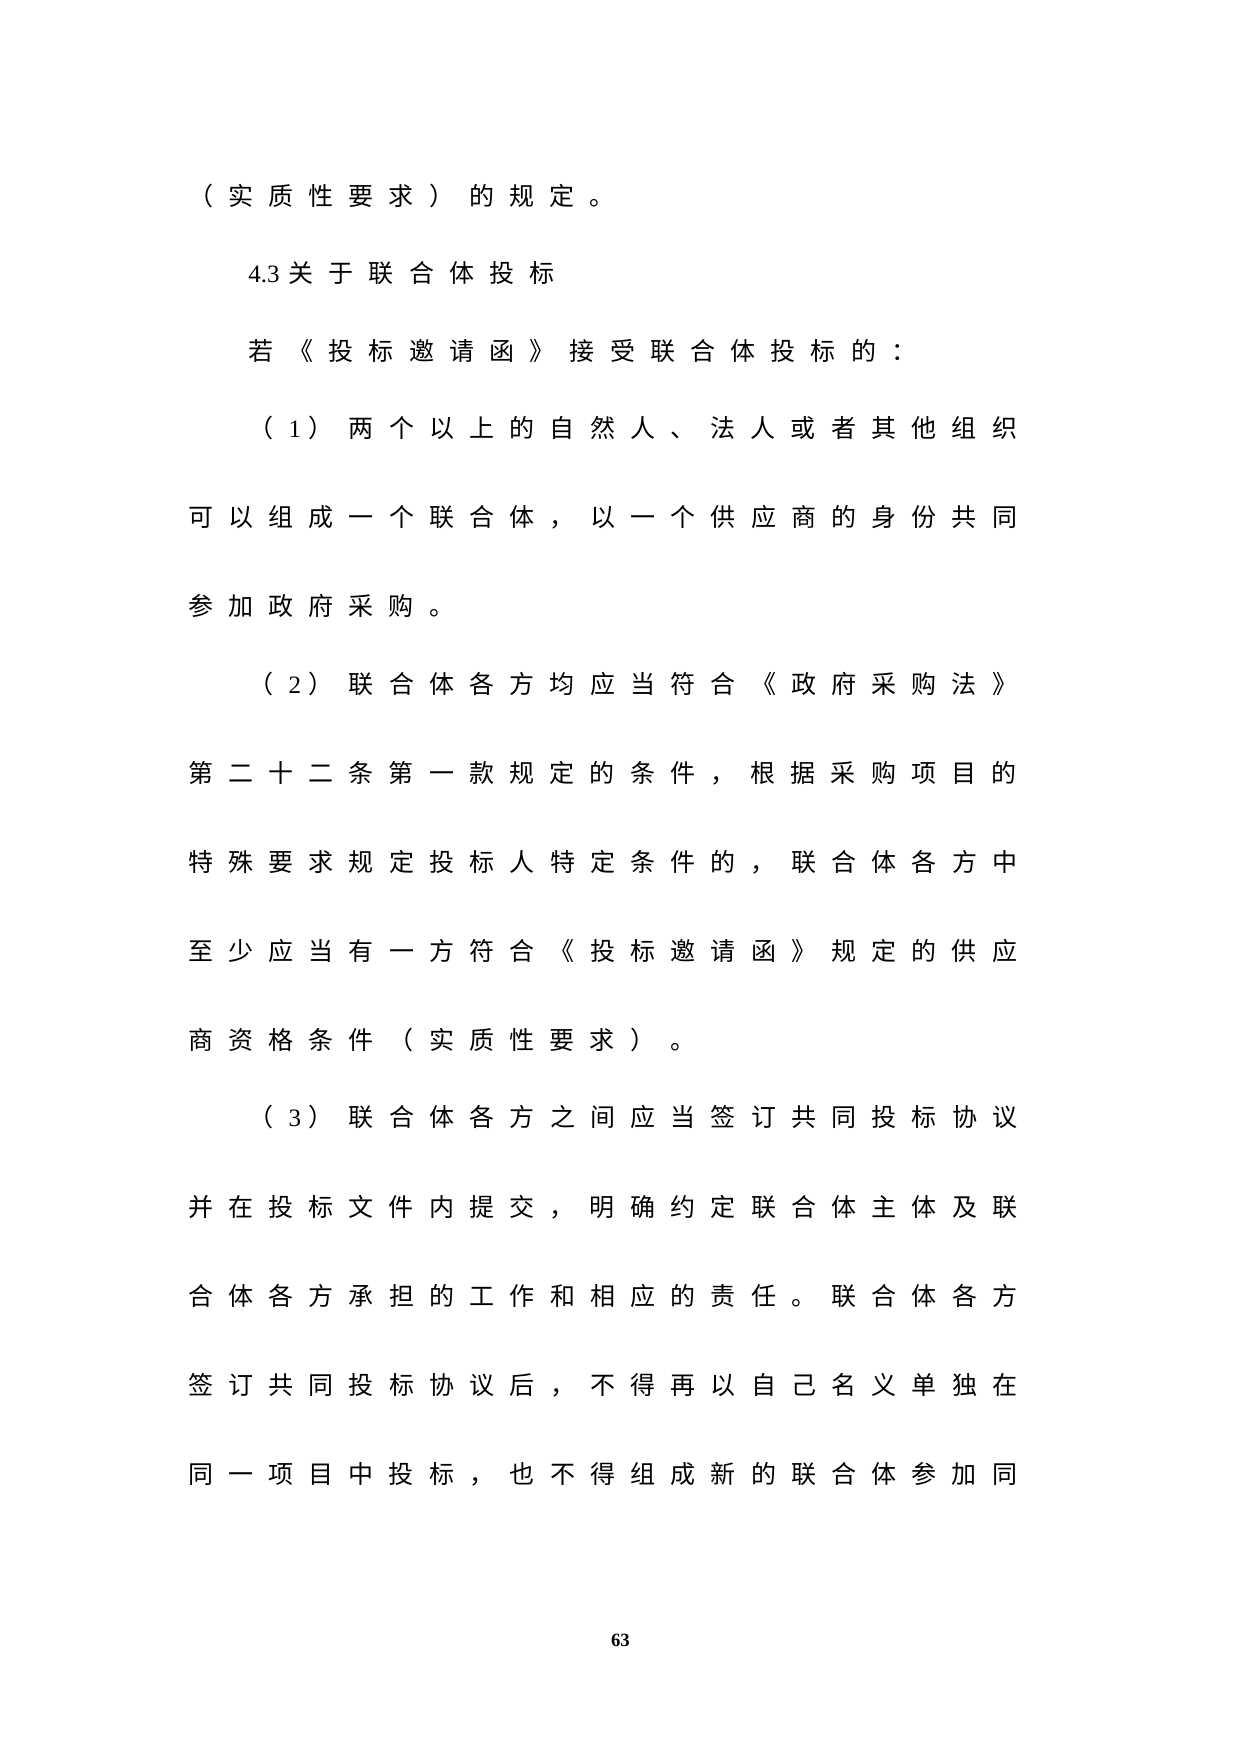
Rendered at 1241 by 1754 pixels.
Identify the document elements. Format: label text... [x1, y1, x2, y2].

text （1）两个以上的自然人、法人或者其他组织可以组成一个联合体，以一个供应商的身份共同参加政府采购。 [188, 397, 1052, 634]
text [188, 164, 1052, 224]
text 4.3 关于联合体投标 [188, 242, 1052, 301]
text （2）联合体各方均应当符合《政府采购法》第二十二条第一款规定的条件，根据采购项目的特殊要求规定投标人特定条件的，联合体各方中至少应当有一方符合《投标邀请函》规定的供应商资格条件（实质性要求）。 [188, 653, 1052, 1068]
text 若《投标邀请函》接受联合体投标的： [188, 319, 1052, 379]
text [188, 1086, 1052, 1502]
